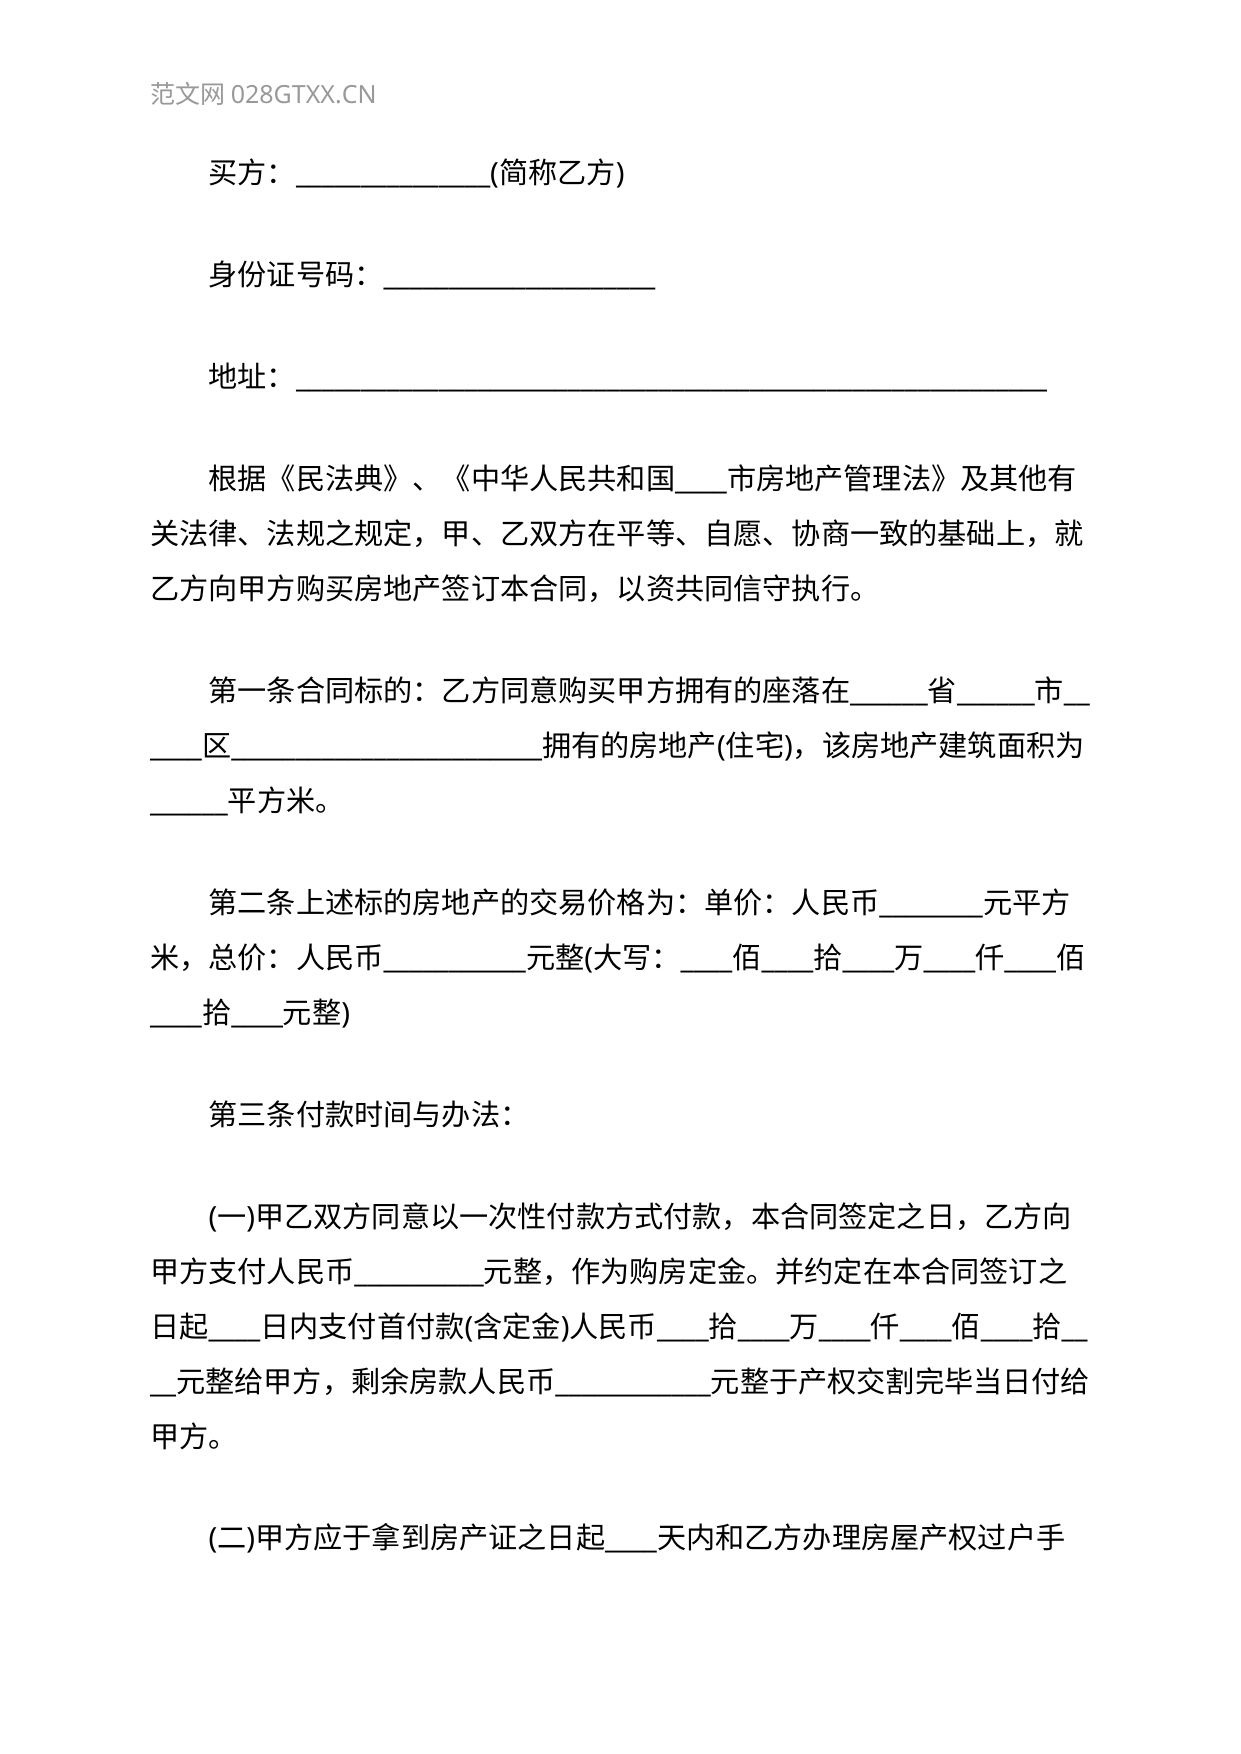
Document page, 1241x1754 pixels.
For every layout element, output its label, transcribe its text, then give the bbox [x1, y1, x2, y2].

text 第一条合同标的：乙方同意购买甲方拥有的座落在______省______市______区________________________拥有的房地产(住宅)，该房地产建筑面积为______平方米。 [150, 668, 1090, 820]
text 第二条上述标的房地产的交易价格为：单价：人民币________元平方米，总价：人民币___________元整(大写：____佰____拾____万____仟____佰____拾____元整) [150, 879, 1090, 1032]
text (一)甲乙双方同意以一次性付款方式付款，本合同签定之日，乙方向甲方支付人民币__________元整，作为购房定金。并约定在本合同签订之日起____日内支付首付款(含定金)人民币____拾____万____仟____佰____拾____元整给甲方，剩余房款人民币____________元整于产权交割完毕当日付给甲方。 [150, 1193, 1090, 1456]
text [150, 1515, 1090, 1557]
text 身份证号码：_____________________ [150, 252, 1090, 294]
text 地址：__________________________________________________________ [150, 354, 1090, 396]
text 买方：_______________(简称乙方) [150, 150, 1090, 192]
text 第三条付款时间与办法： [150, 1092, 1090, 1134]
text 根据《民法典》、《中华人民共和国____市房地产管理法》及其他有关法律、法规之规定，甲、乙双方在平等、自愿、协商一致的基础上，就乙方向甲方购买房地产签订本合同，以资共同信守执行。 [150, 456, 1090, 608]
